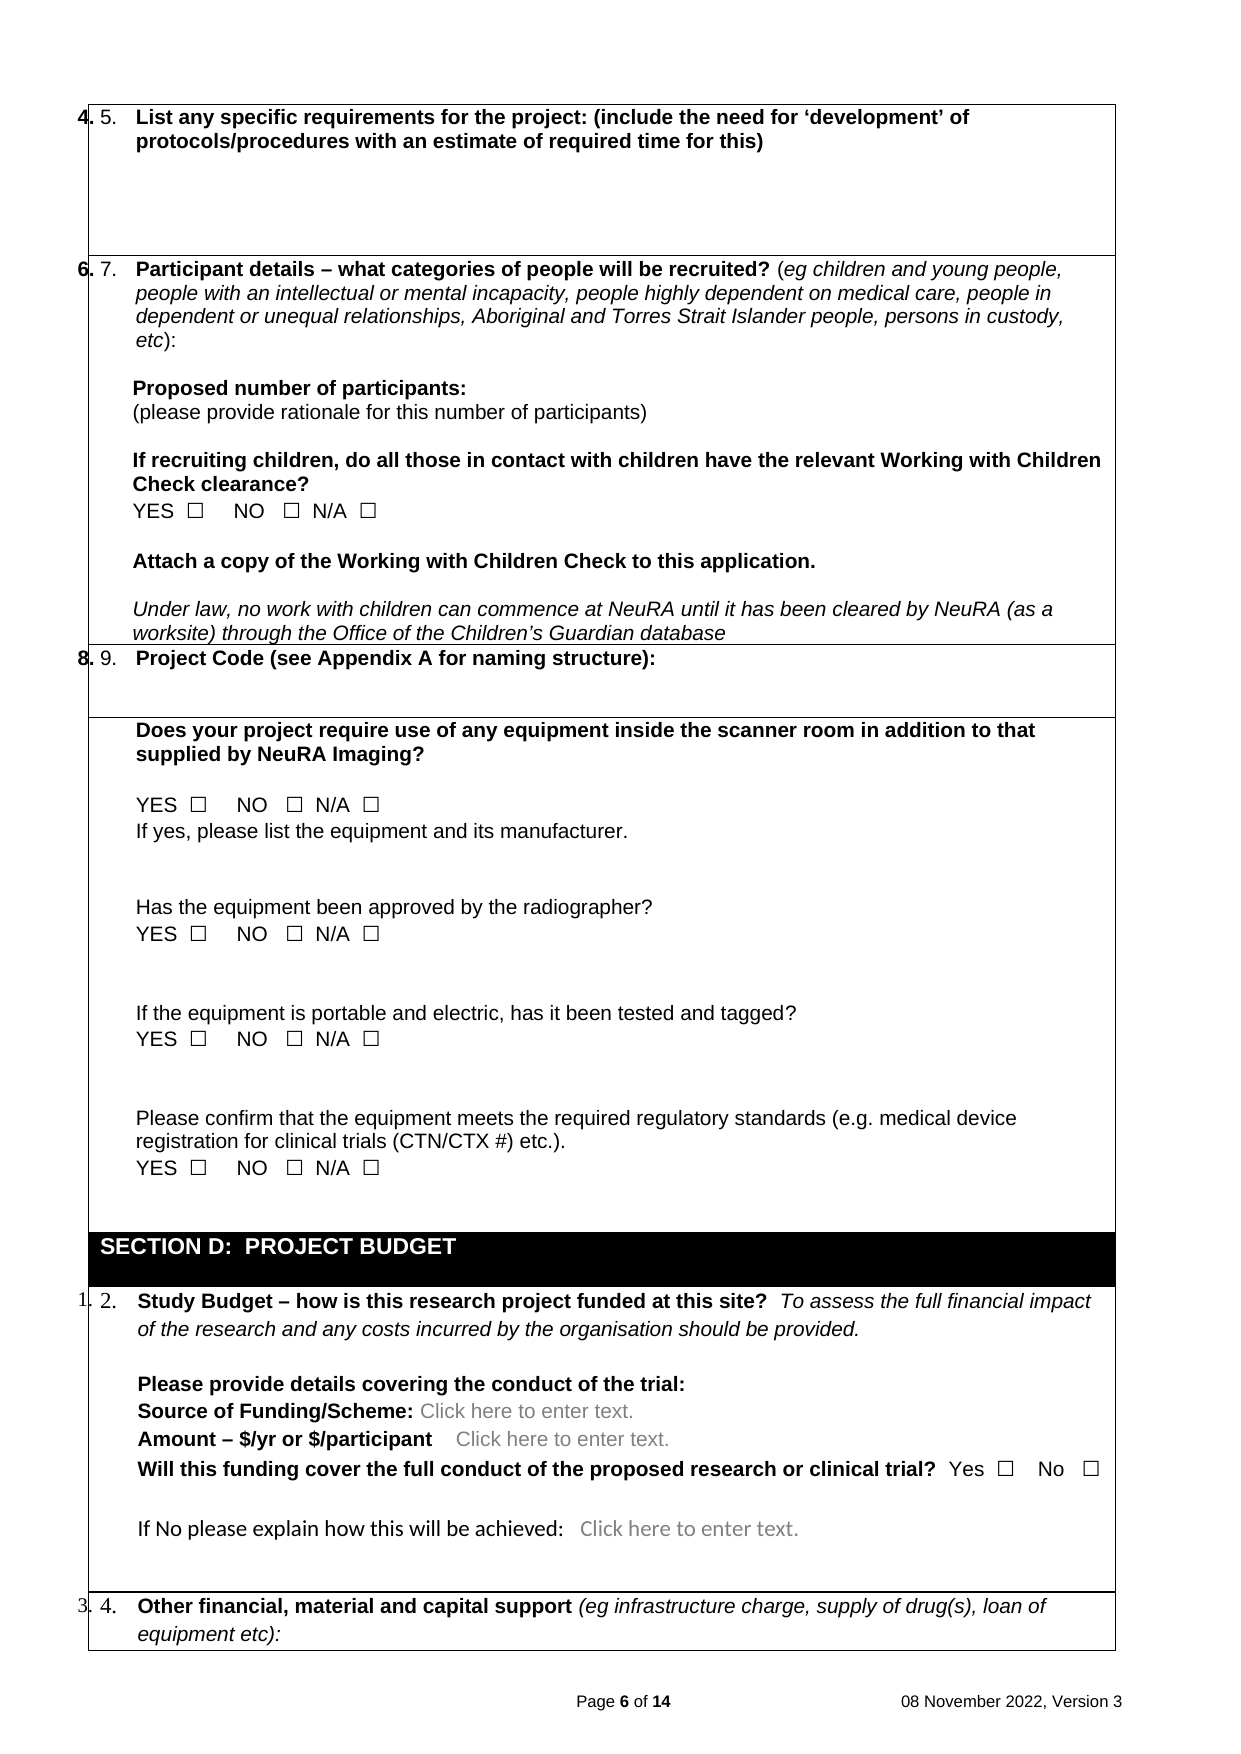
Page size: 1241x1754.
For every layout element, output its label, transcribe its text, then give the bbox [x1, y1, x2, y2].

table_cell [89, 1593, 1115, 1650]
table_cell Project Code (see Appendix A for naming structure): [89, 645, 1115, 717]
table_cell Participant details – what categories of people will be recruited? (eg children and young people, people with an intellectual or mental incapacity, people highly dependent on medical care, people in dependent or unequal relationships, Aboriginal and Torres Strait Islander people, persons in custody, etc): Proposed number of participants: (please provide rationale for this number of participants) If recruiting children, do all those in contact with children have the relevant Working with Children Check clearance? YES NO N/A Attach a copy of the Working with Children Check to this application. Under law, no work with children can commence at NeuRA until it has been cleared by NeuRA (as a worksite) through the Office of the Children’s Guardian database [89, 256, 1115, 644]
table_cell Study Budget – how is this research project funded at this site? To assess the full financial impact of the research and any costs incurred by the organisation should be provided. Please provide details covering the conduct of the trial: Source of Funding/Scheme: Amount – $/yr or $/participant Will this funding cover the full conduct of the proposed research or clinical trial? Yes No If No please explain how this will be achieved: [89, 1287, 1115, 1591]
table_cell SECTION D: PROJECT BUDGET [89, 1233, 1115, 1286]
table_cell Does your project require use of any equipment inside the scanner room in addition to that supplied by NeuRA Imaging? YES NO N/A If yes, please list the equipment and its manufacturer. Has the equipment been approved by the radiographer? YES NO N/A If the equipment is portable and electric, has it been tested and tagged? YES NO N/A Please confirm that the equipment meets the required regulatory standards (e.g. medical device registration for clinical trials (CTN/CTX #) etc.). YES NO N/A [89, 718, 1115, 1232]
table_cell List any specific requirements for the project: (include the need for ‘development’ of protocols/procedures with an estimate of required time for this) [89, 105, 1115, 255]
